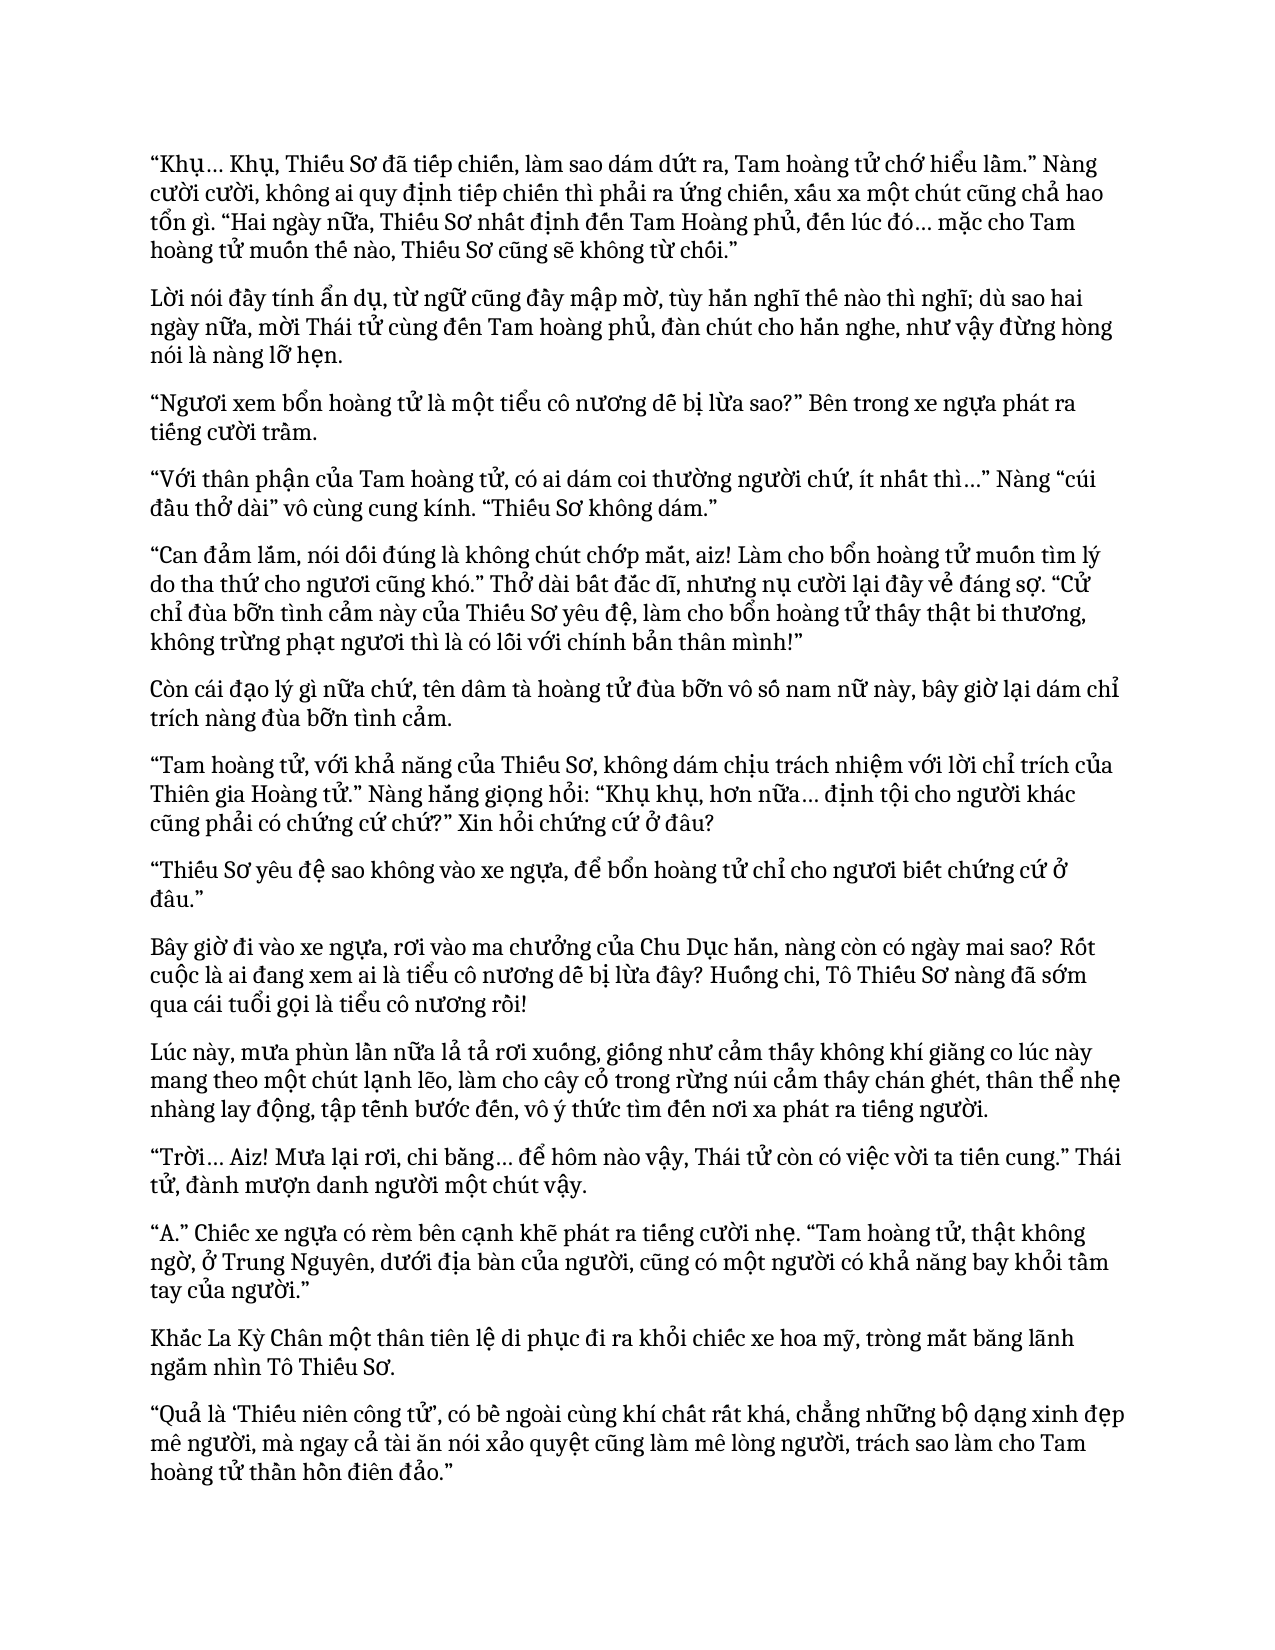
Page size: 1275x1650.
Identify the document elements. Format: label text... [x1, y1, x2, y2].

text “Với thân phận của Tam hoàng tử, có ai dám coi thường người chứ, ít nhất thì…” Nàng “cúi đầu thở dài” vô cùng cung kính. “Thiếu Sơ không dám.” [150, 465, 1125, 522]
text “Trời… Aiz! Mưa lại rơi, chi bằng… để hôm nào vậy, Thái tử còn có việc vời ta tiến cung.” Thái tử, đành mượn danh người một chút vậy. [150, 1142, 1125, 1200]
text “Khụ… Khụ, Thiếu Sơ đã tiếp chiến, làm sao dám dứt ra, Tam hoàng tử chớ hiểu lầm.” Nàng cười cười, không ai quy định tiếp chiến thì phải ra ứng chiến, xấu xa một chút cũng chả hao tổn gì. “Hai ngày nữa, Thiếu Sơ nhất định đến Tam Hoàng phủ, đến lúc đó… mặc cho Tam hoàng tử muốn thế nào, Thiếu Sơ cũng sẽ không từ chối.” [150, 150, 1125, 265]
text Khắc La Kỳ Chân một thân tiên lệ di phục đi ra khỏi chiếc xe hoa mỹ, tròng mắt băng lãnh ngắm nhìn Tô Thiếu Sơ. [150, 1324, 1125, 1381]
text “Ngươi xem bổn hoàng tử là một tiểu cô nương dễ bị lừa sao?” Bên trong xe ngựa phát ra tiếng cười trầm. [150, 389, 1125, 446]
text Lời nói đầy tính ẩn dụ, từ ngữ cũng đầy mập mờ, tùy hắn nghĩ thế nào thì nghĩ; dù sao hai ngày nữa, mời Thái tử cùng đến Tam hoàng phủ, đàn chút cho hắn nghe, như vậy đừng hòng nói là nàng lỡ hẹn. [150, 284, 1125, 370]
text “Can đảm lắm, nói dối đúng là không chút chớp mắt, aiz! Làm cho bổn hoàng tử muốn tìm lý do tha thứ cho ngươi cũng khó.” Thở dài bất đắc dĩ, nhưng nụ cười lại đầy vẻ đáng sợ. “Cử chỉ đùa bỡn tình cảm này của Thiếu Sơ yêu đệ, làm cho bổn hoàng tử thấy thật bi thương, không trừng phạt ngươi thì là có lỗi với chính bản thân mình!” [150, 541, 1125, 656]
text Còn cái đạo lý gì nữa chứ, tên dâm tà hoàng tử đùa bỡn vô số nam nữ này, bây giờ lại dám chỉ trích nàng đùa bỡn tình cảm. [150, 675, 1125, 732]
text “Thiếu Sơ yêu đệ sao không vào xe ngựa, để bổn hoàng tử chỉ cho ngươi biết chứng cứ ở đâu.” [150, 856, 1125, 914]
text “Tam hoàng tử, với khả năng của Thiếu Sơ, không dám chịu trách nhiệm với lời chỉ trích của Thiên gia Hoàng tử.” Nàng hắng giọng hỏi: “Khụ khụ, hơn nữa… định tội cho người khác cũng phải có chứng cứ chứ?” Xin hỏi chứng cứ ở đâu? [150, 751, 1125, 837]
text Lúc này, mưa phùn lần nữa lả tả rơi xuống, giống như cảm thấy không khí giằng co lúc này mang theo một chút lạnh lẽo, làm cho cây cỏ trong rừng núi cảm thấy chán ghét, thân thể nhẹ nhàng lay động, tập tễnh bước đến, vô ý thức tìm đến nơi xa phát ra tiếng người. [150, 1037, 1125, 1124]
text “A.” Chiếc xe ngựa có rèm bên cạnh khẽ phát ra tiếng cười nhẹ. “Tam hoàng tử, thật không ngờ, ở Trung Nguyên, dưới địa bàn của người, cũng có một người có khả năng bay khỏi tầm tay của người.” [150, 1219, 1125, 1305]
text Bây giờ đi vào xe ngựa, rơi vào ma chưởng của Chu Dục hắn, nàng còn có ngày mai sao? Rốt cuộc là ai đang xem ai là tiểu cô nương dễ bị lừa đây? Huống chi, Tô Thiếu Sơ nàng đã sớm qua cái tuổi gọi là tiểu cô nương rồi! [150, 932, 1125, 1019]
text “Quả là ‘Thiếu niên công tử’, có bề ngoài cùng khí chất rất khá, chẳng những bộ dạng xinh đẹp mê người, mà ngay cả tài ăn nói xảo quyệt cũng làm mê lòng người, trách sao làm cho Tam hoàng tử thần hồn điên đảo.” [150, 1400, 1125, 1486]
